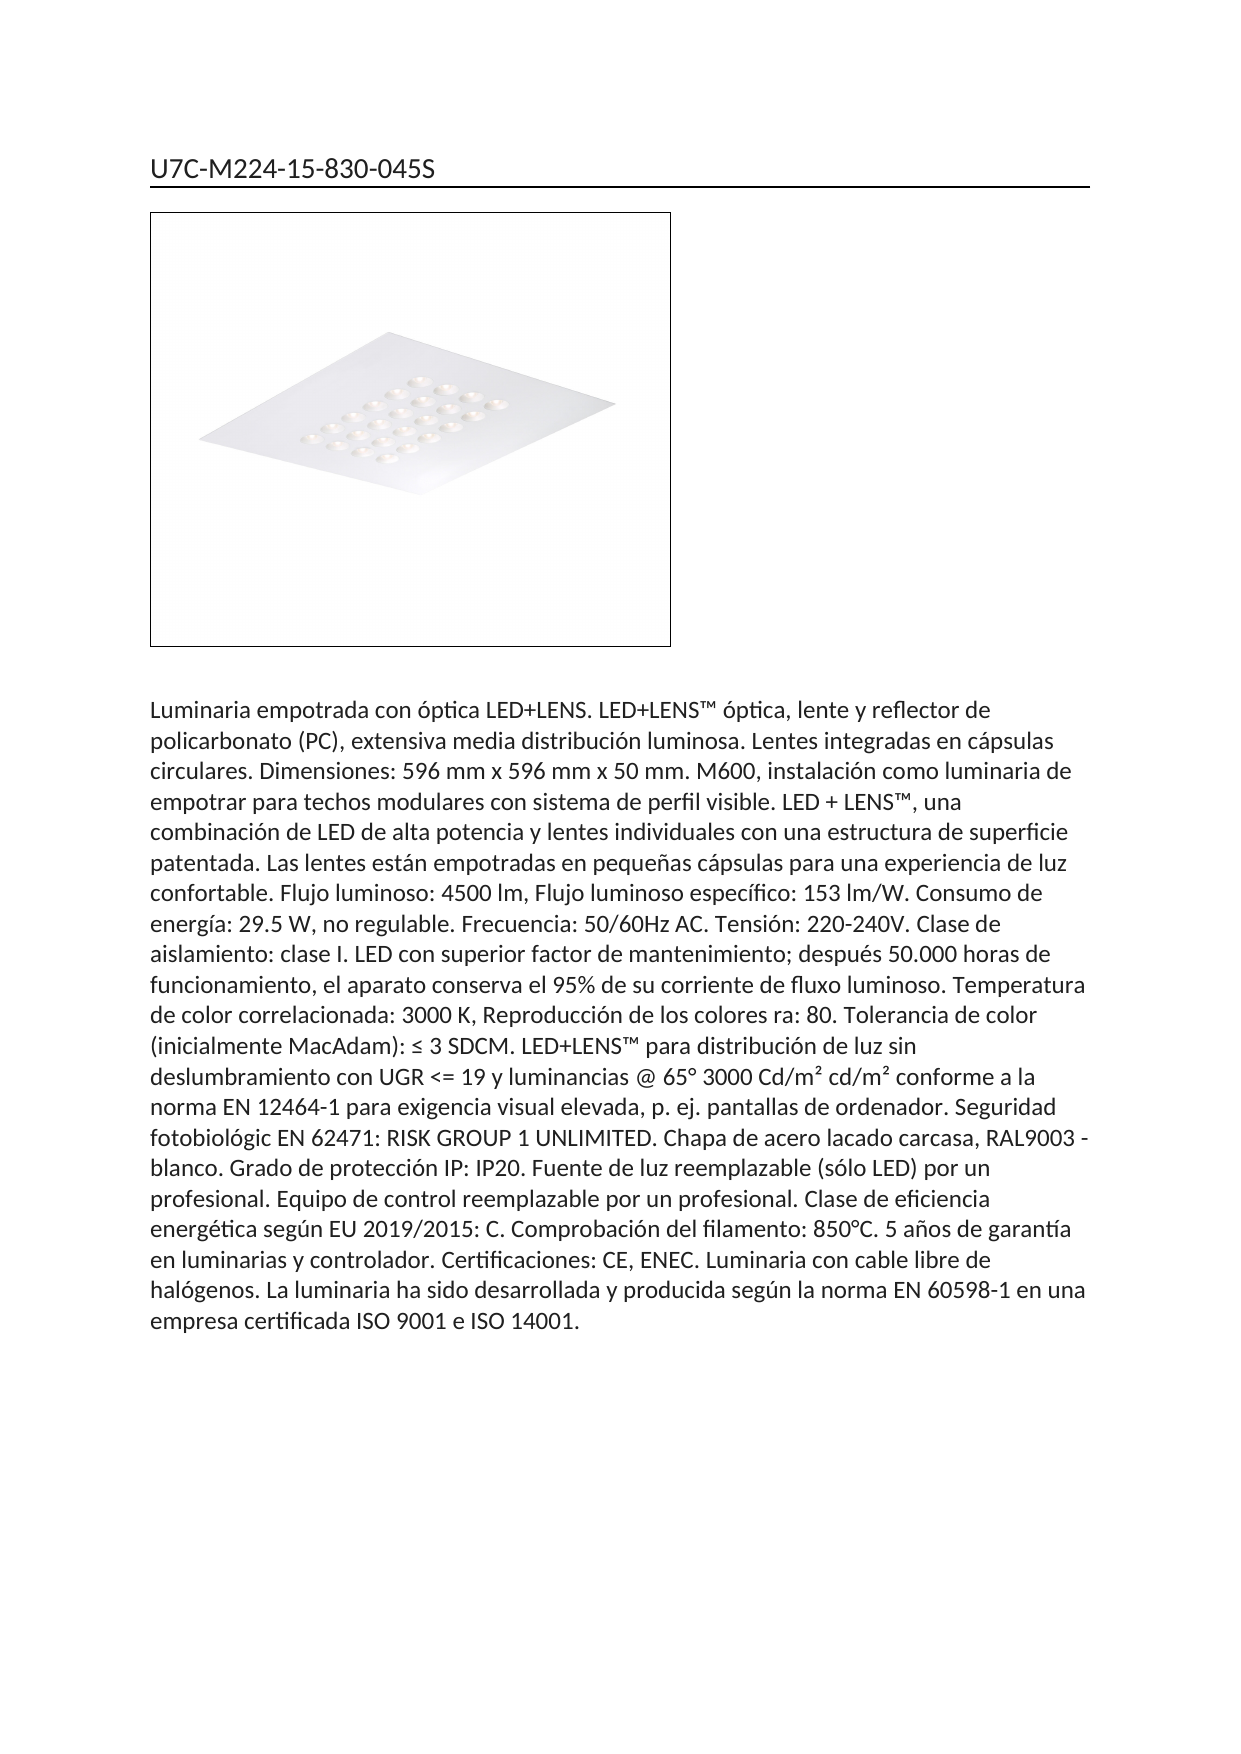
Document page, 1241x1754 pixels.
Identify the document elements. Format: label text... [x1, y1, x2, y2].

text U7C-M224-15-830-045S [150, 150, 1090, 186]
picture [151, 213, 670, 646]
text Luminaria empotrada con óptica LED+LENS. LED+LENS™ óptica, lente y reflector de policarbonato (PC), extensiva media distribución luminosa. Lentes integradas en cápsulas circulares. Dimensiones: 596 mm x 596 mm x 50 mm. M600, instalación como luminaria de empotrar para techos modulares con sistema de perfil visible. LED + LENS™, una combinación de LED de alta potencia y lentes individuales con una estructura de superficie patentada. Las lentes están empotradas en pequeñas cápsulas para una experiencia de luz confortable. Flujo luminoso: 4500 lm, Flujo luminoso específico: 153 lm/W. Consumo de energía: 29.5 W, no regulable. Frecuencia: 50/60Hz AC. Tensión: 220-240V. Clase de aislamiento: clase I. LED con superior factor de mantenimiento; después 50.000 horas de funcionamiento, el aparato conserva el 95% de su corriente de fluxo luminoso. Temperatura de color correlacionada: 3000 K, Reproducción de los colores ra: 80. Tolerancia de color (inicialmente MacAdam): ≤ 3 SDCM. LED+LENS™ para distribución de luz sin deslumbramiento con UGR <= 19 y luminancias @ 65° 3000 Cd/m² cd/m² conforme a la norma EN 12464-1 para exigencia visual elevada, p. ej. pantallas de ordenador. Seguridad fotobiológic EN 62471: RISK GROUP 1 UNLIMITED. Chapa de acero lacado carcasa, RAL9003 - blanco. Grado de protección IP: IP20. Fuente de luz reemplazable (sólo LED) por un profesional. Equipo de control reemplazable por un profesional. Clase de eficiencia energética según EU 2019/2015: C. Comprobación del filamento: 850°C. 5 años de garantía en luminarias y controlador. Certificaciones: CE, ENEC. Luminaria con cable libre de halógenos. La luminaria ha sido desarrollada y producida según la norma EN 60598-1 en una empresa certificada ISO 9001 e ISO 14001. [150, 694, 1090, 1335]
